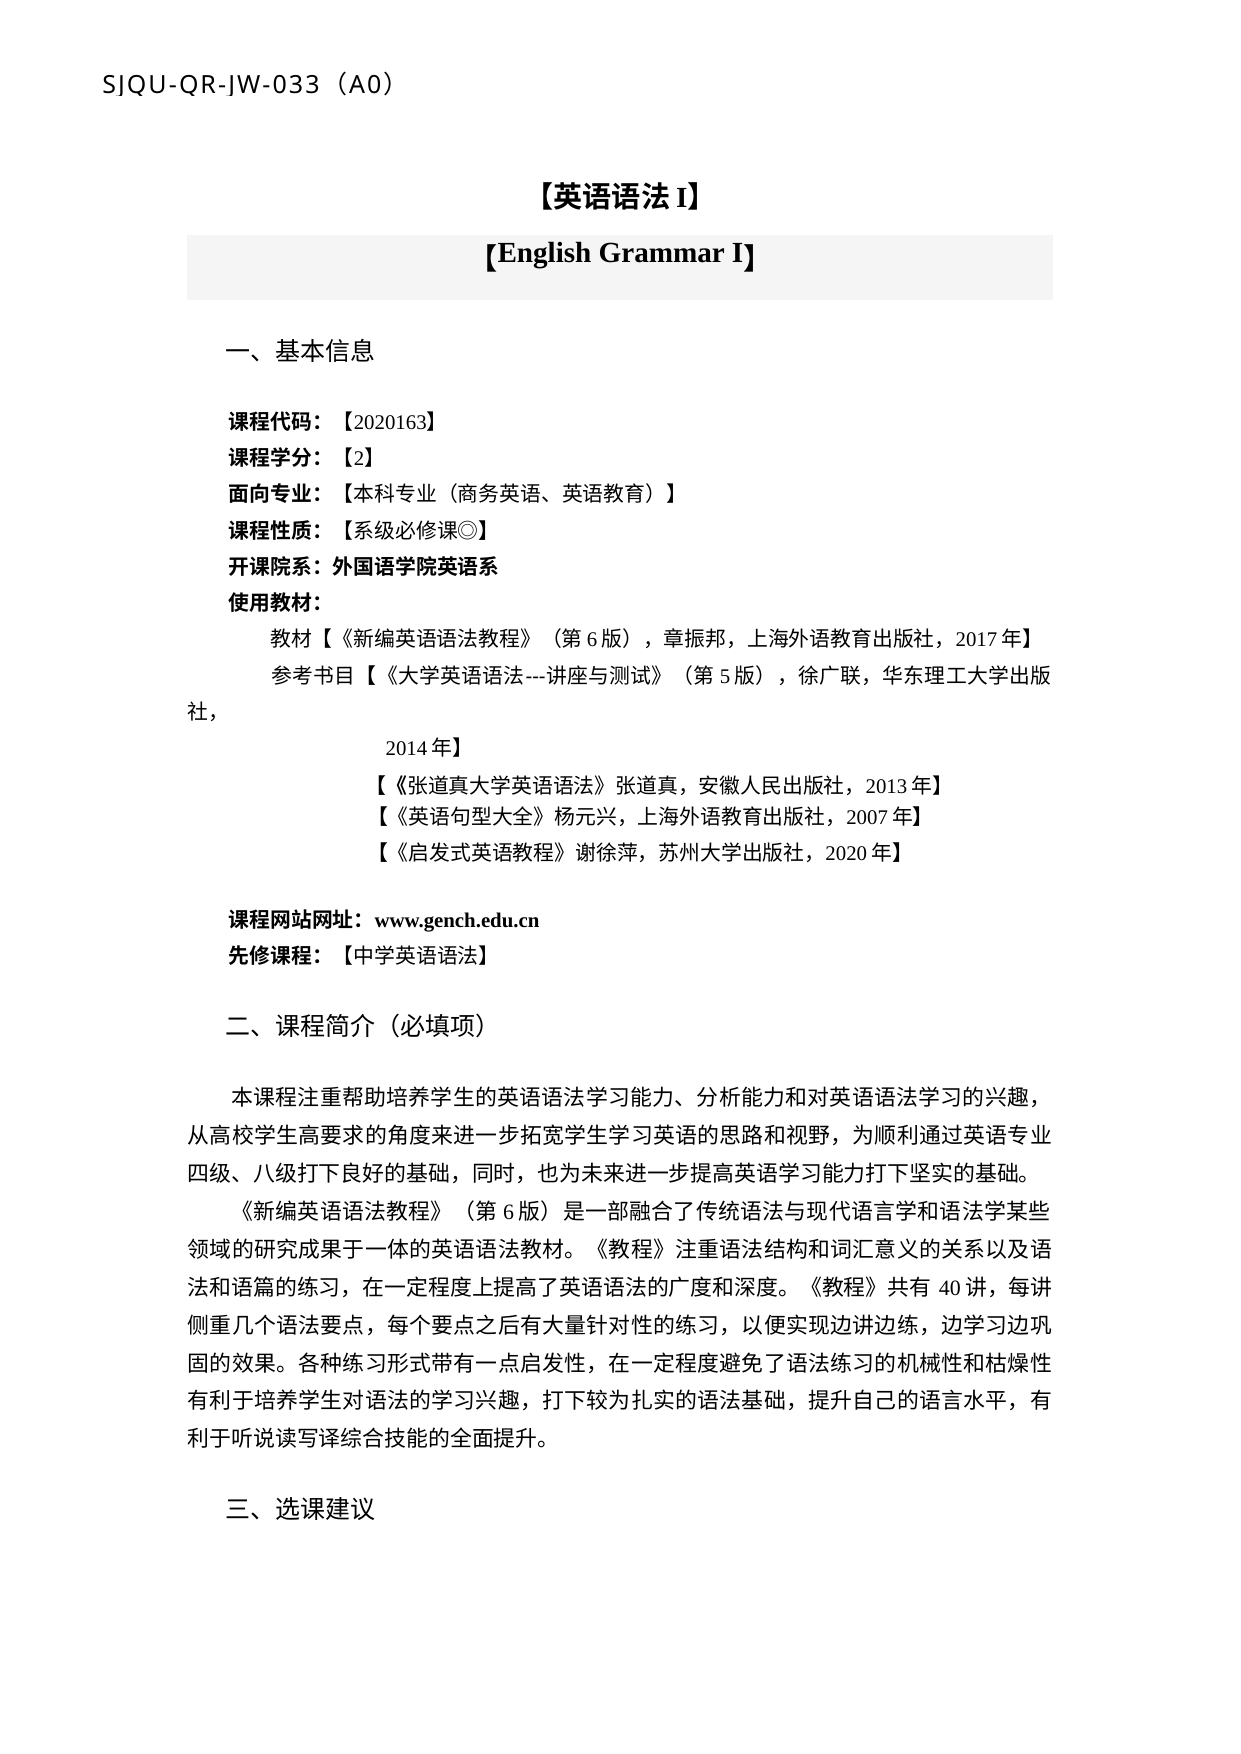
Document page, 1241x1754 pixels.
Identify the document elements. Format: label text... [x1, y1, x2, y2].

text 课程网站网址：www.gench.edu.cn [187, 903, 1053, 933]
text 【《张道真大学英语语法》张道真，安徽人民出版社，2013年】 [187, 768, 1053, 800]
text 二、课程简介（必填项） [187, 992, 1053, 1057]
text 【英语语法I】 [187, 162, 1053, 227]
text 面向专业：【本科专业（商务英语、英语教育）】 [187, 478, 1053, 508]
text 【English Grammar I】 [187, 235, 1053, 300]
text 三、选课建议 [187, 1476, 1053, 1541]
text 开课院系：外国语学院英语系 [187, 550, 1053, 580]
text 课程学分：【2】 [187, 441, 1053, 472]
text 一、基本信息 [187, 317, 1053, 382]
text 【《英语句型大全》杨元兴，上海外语教育出版社，2007年】 [262, 800, 1053, 831]
text 教材【《新编英语语法教程》（第6版），章振邦，上海外语教育出版社，2017年】 [187, 623, 1053, 653]
text 参考书目【《大学英语语法---讲座与测试》（第5版），徐广联，华东理工大学出版社， [187, 659, 1053, 726]
text 【《启发式英语教程》谢徐萍，苏州大学出版社，2020年】 [262, 837, 1053, 867]
text 使用教材： [187, 586, 1053, 617]
text 先修课程：【中学英语语法】 [187, 939, 1053, 969]
text 2014年】 [187, 732, 1053, 762]
text 《新编英语语法教程》（第6版）是一部融合了传统语法与现代语言学和语法学某些领域的研究成果于一体的英语语法教材。《教程》注重语法结构和词汇意义的关系以及语法和语篇的练习，在一定程度上提高了英语语法的广度和深度。《教程》共有40讲，每讲侧重几个语法要点，每个要点之后有大量针对性的练习，以便实现边讲边练，边学习边巩固的效果。各种练习形式带有一点启发性，在一定程度避免了语法练习的机械性和枯燥性，有利于培养学生对语法的学习兴趣，打下较为扎实的语法基础，提升自己的语言水平，有利于听说读写译综合技能的全面提升。 [187, 1194, 1053, 1453]
text 本课程注重帮助培养学生的英语语法学习能力、分析能力和对英语语法学习的兴趣，从高校学生高要求的角度来进一步拓宽学生学习英语的思路和视野，为顺利通过英语专业四级、八级打下良好的基础，同时，也为未来进一步提高英语学习能力打下坚实的基础。 [187, 1080, 1053, 1188]
text 课程代码：【2020163】 [187, 405, 1053, 435]
text 课程性质：【系级必修课◎】 [187, 514, 1053, 544]
